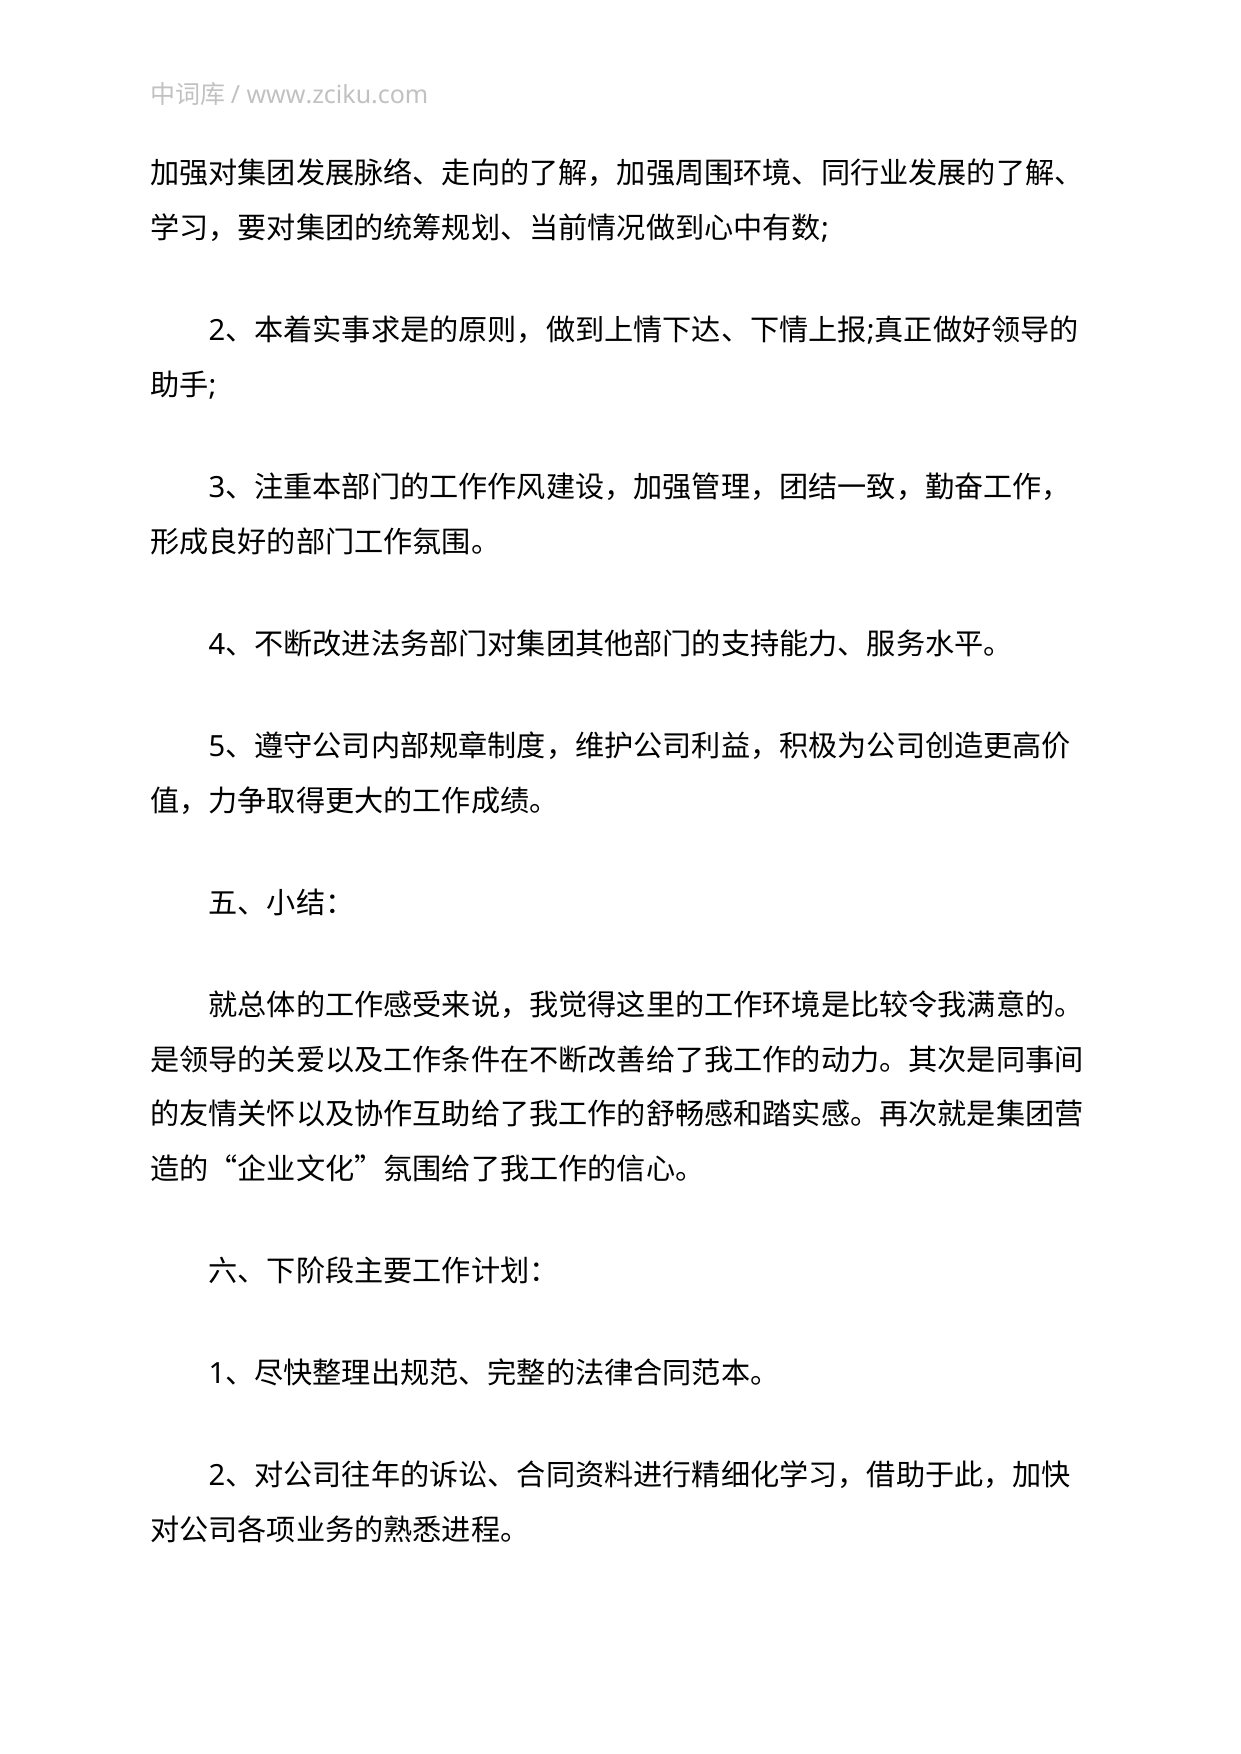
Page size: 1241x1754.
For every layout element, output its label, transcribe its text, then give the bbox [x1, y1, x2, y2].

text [150, 150, 1090, 247]
text 1、尽快整理出规范、完整的法律合同范本。 [150, 1349, 1090, 1392]
text 五、小结： [150, 879, 1090, 922]
text 5、遵守公司内部规章制度，维护公司利益，积极为公司创造更高价值，力争取得更大的工作成绩。 [150, 723, 1090, 820]
text 3、注重本部门的工作作风建设，加强管理，团结一致，勤奋工作，形成良好的部门工作氛围。 [150, 464, 1090, 561]
text 2、本着实事求是的原则，做到上情下达、下情上报;真正做好领导的助手; [150, 307, 1090, 404]
text 2、对公司往年的诉讼、合同资料进行精细化学习，借助于此，加快对公司各项业务的熟悉进程。 [150, 1451, 1090, 1549]
text 就总体的工作感受来说，我觉得这里的工作环境是比较令我满意的。是领导的关爱以及工作条件在不断改善给了我工作的动力。其次是同事间的友情关怀以及协作互助给了我工作的舒畅感和踏实感。再次就是集团营造的“企业文化”氛围给了我工作的信心。 [150, 981, 1090, 1188]
text 4、不断改进法务部门对集团其他部门的支持能力、服务水平。 [150, 621, 1090, 663]
text 六、下阶段主要工作计划： [150, 1248, 1090, 1290]
